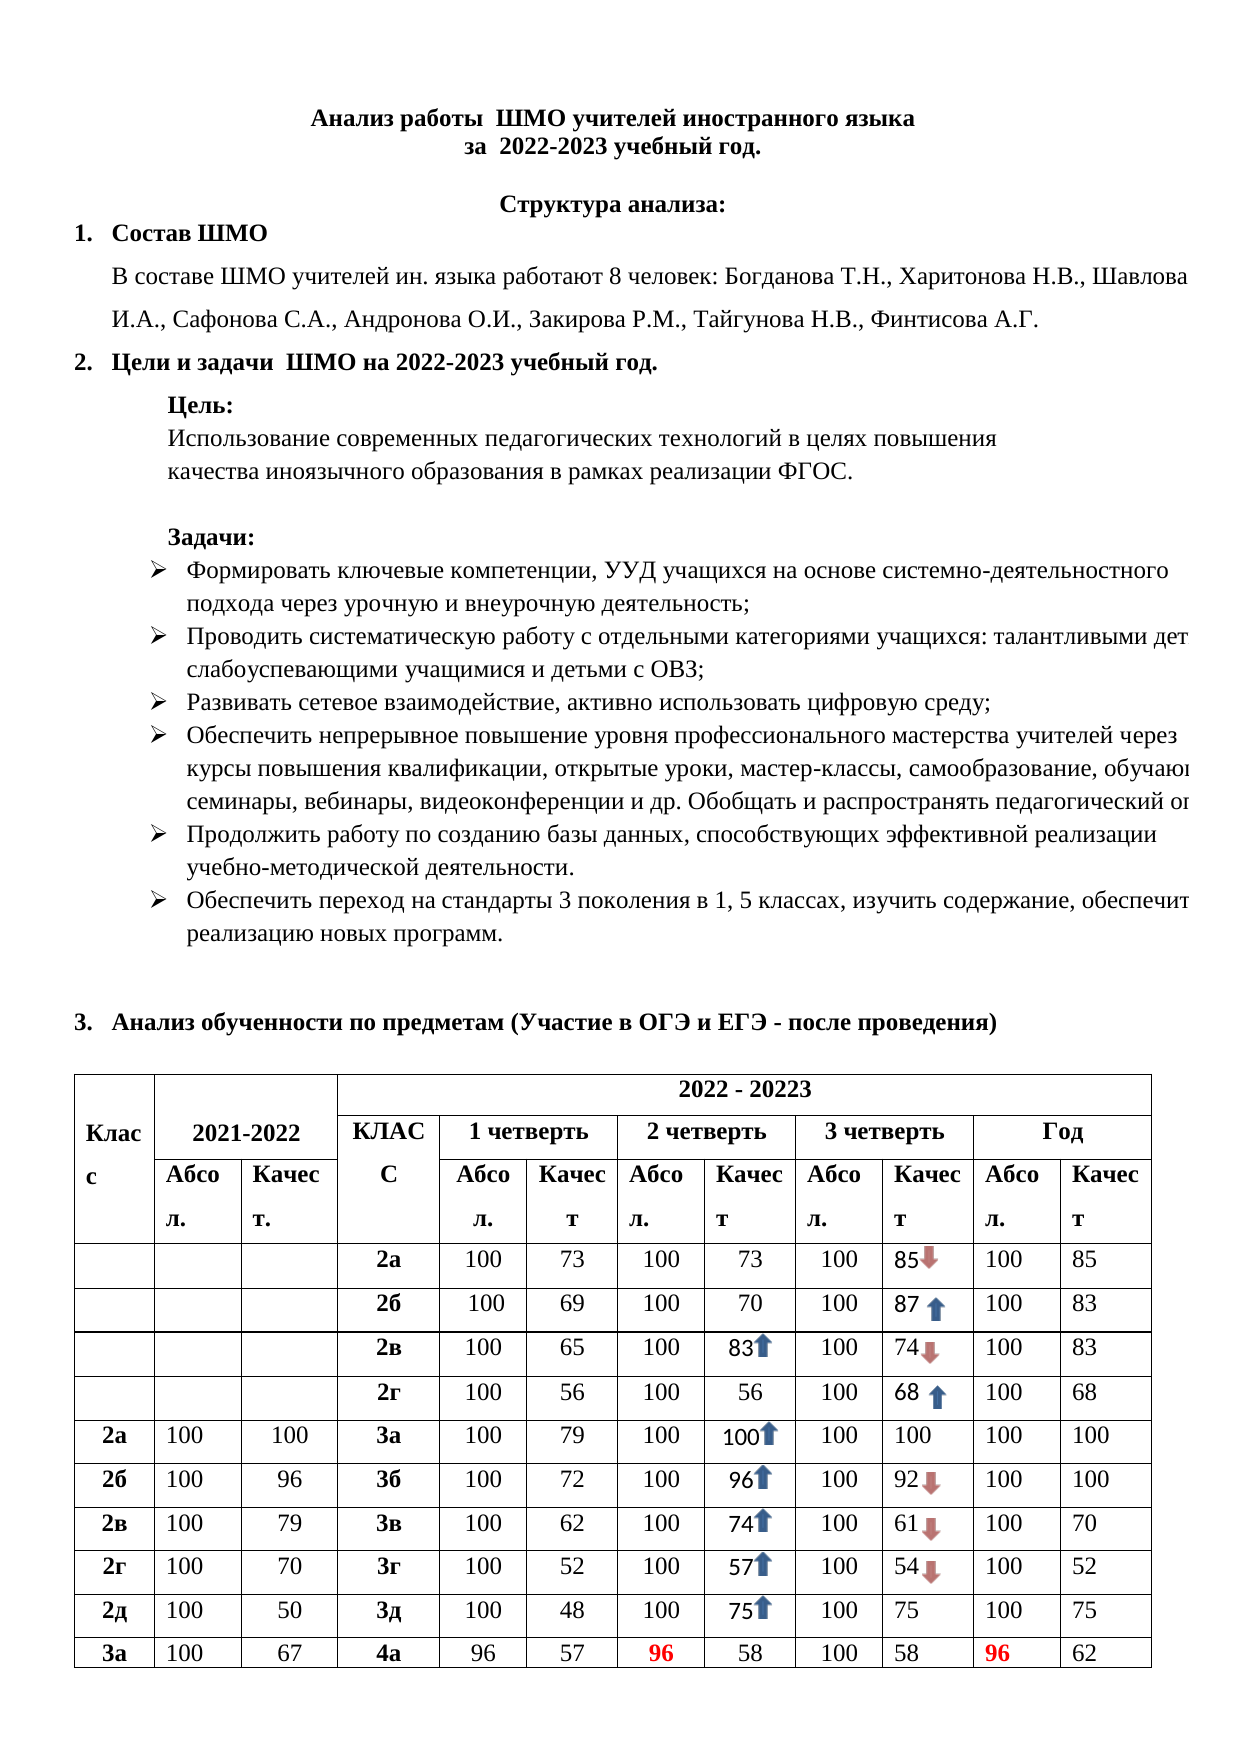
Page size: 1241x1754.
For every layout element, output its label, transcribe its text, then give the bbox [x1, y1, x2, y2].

table_cell 70 [242, 1551, 337, 1594]
table_cell 72 [527, 1464, 617, 1507]
list Цели и задачи ШМО на 2022-2023 учебный год. [74, 347, 1198, 376]
table_cell 70 [1061, 1508, 1151, 1550]
table_cell 100 [974, 1377, 1060, 1419]
table_cell 100 [796, 1377, 882, 1419]
table_cell 73 [527, 1244, 617, 1287]
table_cell 58 [705, 1638, 795, 1667]
table_cell КЛАСС [338, 1116, 439, 1243]
table_cell 69 [527, 1289, 617, 1331]
text Структура анализа: [74, 189, 1152, 218]
table_cell [242, 1244, 337, 1287]
table_cell 100 [155, 1508, 241, 1550]
table_cell 2в [75, 1508, 154, 1550]
picture [753, 1508, 773, 1532]
table_cell 2 четверть [618, 1116, 795, 1158]
table_cell 100 [440, 1551, 526, 1594]
table_cell 100 [155, 1551, 241, 1594]
table_cell 100 [440, 1377, 526, 1419]
table_cell 100 [155, 1421, 241, 1463]
table_cell 3 четверть [796, 1116, 973, 1158]
table_cell 73 [705, 1244, 795, 1287]
table_cell 85 [1061, 1244, 1151, 1287]
picture [922, 1518, 941, 1541]
table_cell 87 [883, 1289, 973, 1331]
table_cell 70 [705, 1289, 795, 1331]
table_cell 56 [705, 1377, 795, 1419]
table_cell 100 [796, 1551, 882, 1594]
table_cell 61 [883, 1508, 973, 1550]
table_header 2021-2022 [155, 1075, 337, 1158]
table_cell 56 [527, 1377, 617, 1419]
table_cell 100 [618, 1377, 704, 1419]
list Анализ обученности по предметам (Участие в ОГЭ и ЕГЭ - после проведения) [74, 1007, 1198, 1036]
table_cell 100 [974, 1551, 1060, 1594]
picture [753, 1333, 773, 1357]
table_cell 100 [155, 1595, 241, 1637]
table_cell 100 [974, 1333, 1060, 1376]
table_cell [75, 1333, 154, 1376]
table_cell Качест [1061, 1160, 1151, 1243]
table_cell 100 [440, 1464, 526, 1507]
table_cell [155, 1377, 241, 1419]
table_header Класс [75, 1075, 154, 1243]
picture [753, 1552, 773, 1576]
table_cell 57 [527, 1638, 617, 1667]
picture [753, 1465, 773, 1489]
table_cell 100 [796, 1289, 882, 1331]
table_cell 100 [796, 1421, 882, 1463]
table_cell 83 [705, 1333, 795, 1376]
picture [922, 1472, 941, 1495]
table_cell 3в [338, 1508, 439, 1550]
picture [922, 1561, 941, 1584]
table_cell Абсол. [796, 1160, 882, 1243]
table_cell 48 [527, 1595, 617, 1637]
table_cell 62 [1061, 1638, 1151, 1667]
table_cell [242, 1289, 337, 1331]
table_cell 57 [705, 1551, 795, 1594]
table_cell 100 [440, 1333, 526, 1376]
text В составе ШМО учителей ин. языка работают 8 человек: Богданова Т.Н., Харитонова Н.В., Шавлова И.А., Сафонова С.А., Андронова О.И., Закирова Р.М., Тайгунова Н.В., Финтисова А.Г. [111, 261, 1198, 333]
text за 2022-2023 учебный год. [74, 131, 1152, 160]
table_cell 62 [527, 1508, 617, 1550]
table_cell 2а [338, 1244, 439, 1287]
table_cell 85 [883, 1244, 973, 1287]
table_cell 54 [883, 1551, 973, 1594]
table_cell Абсол. [974, 1160, 1060, 1243]
table_cell 100 [618, 1508, 704, 1550]
picture [919, 1246, 939, 1269]
table_cell [75, 1289, 154, 1331]
table_cell 52 [527, 1551, 617, 1594]
table_cell Качест [705, 1160, 795, 1243]
table_cell 100 [440, 1508, 526, 1550]
table_cell [155, 1289, 241, 1331]
table_cell 100 [618, 1551, 704, 1594]
table_cell 100 [618, 1289, 704, 1331]
table_cell 2д [75, 1595, 154, 1637]
table_cell 65 [527, 1333, 617, 1376]
table_cell 74 [883, 1333, 973, 1376]
table_cell Абсол. [155, 1160, 241, 1243]
table_cell 68 [1061, 1377, 1151, 1419]
table_cell 100 [618, 1464, 704, 1507]
table_cell [155, 1244, 241, 1287]
table_cell Качест. [242, 1160, 337, 1243]
table_cell 3а [338, 1421, 439, 1463]
table_cell 100 [796, 1595, 882, 1637]
table_header 2022 - 20223 [338, 1075, 1151, 1115]
picture [928, 1385, 947, 1409]
table_cell 96 [440, 1638, 526, 1667]
table_cell 58 [883, 1638, 973, 1667]
table_cell 52 [1061, 1551, 1151, 1594]
table_cell 100 [796, 1244, 882, 1287]
table_cell 83 [1061, 1289, 1151, 1331]
table_cell 96 [974, 1638, 1060, 1667]
table_cell 100 [883, 1421, 973, 1463]
table_cell 100 [440, 1421, 526, 1463]
table_cell 3г [338, 1551, 439, 1594]
table_cell 67 [242, 1638, 337, 1667]
table_cell 100 [618, 1244, 704, 1287]
table_cell 75 [883, 1595, 973, 1637]
table_cell 92 [883, 1464, 973, 1507]
table_cell 100 [155, 1464, 241, 1507]
table_cell 2в [338, 1333, 439, 1376]
table_cell 100 [618, 1595, 704, 1637]
table_cell 4а [338, 1638, 439, 1667]
table_cell Качест [527, 1160, 617, 1243]
table_cell [242, 1377, 337, 1419]
table_cell 100 [440, 1595, 526, 1637]
table_cell 68 [883, 1377, 973, 1419]
picture [920, 1342, 940, 1364]
table_cell 100 [440, 1289, 526, 1331]
table_cell 96 [705, 1464, 795, 1507]
list Состав ШМО [74, 218, 1198, 246]
table_cell 100 [974, 1289, 1060, 1331]
table_cell 2б [75, 1464, 154, 1507]
table_cell 3а [75, 1638, 154, 1667]
table_cell [75, 1244, 154, 1287]
table_cell 100 [618, 1421, 704, 1463]
picture [926, 1297, 946, 1321]
table_cell 100 [796, 1638, 882, 1667]
table_cell 2г [338, 1377, 439, 1419]
table_cell 75 [1061, 1595, 1151, 1637]
table_cell 100 [1061, 1464, 1151, 1507]
table_cell Абсол. [618, 1160, 704, 1243]
table_cell 100 [440, 1244, 526, 1287]
table_cell 83 [1061, 1333, 1151, 1376]
table_cell 75 [705, 1595, 795, 1637]
table_cell 96 [242, 1464, 337, 1507]
table_cell 2б [338, 1289, 439, 1331]
table_cell 100 [155, 1638, 241, 1667]
table_cell 100 [796, 1464, 882, 1507]
picture [753, 1595, 773, 1619]
table_cell 74 [705, 1508, 795, 1550]
table_cell 100 [974, 1244, 1060, 1287]
table_cell 100 [618, 1333, 704, 1376]
table_cell 96 [618, 1638, 704, 1667]
table_cell Абсол. [440, 1160, 526, 1243]
table_cell 2г [75, 1551, 154, 1594]
table_cell 100 [705, 1421, 795, 1463]
table_cell 100 [974, 1421, 1060, 1463]
table_cell 3б [338, 1464, 439, 1507]
table_cell 79 [242, 1508, 337, 1550]
table_cell 3д [338, 1595, 439, 1637]
table_cell 100 [242, 1421, 337, 1463]
table_cell [75, 1377, 154, 1419]
table_cell 100 [974, 1464, 1060, 1507]
table_cell 100 [974, 1508, 1060, 1550]
text Анализ работы ШМО учителей иностранного языка [74, 103, 1152, 131]
table_cell Качест [883, 1160, 973, 1243]
table_cell 50 [242, 1595, 337, 1637]
table_cell [155, 1333, 241, 1376]
picture [759, 1421, 779, 1445]
table_cell 2а [75, 1421, 154, 1463]
table_cell 100 [796, 1333, 882, 1376]
table_cell 100 [974, 1595, 1060, 1637]
table_cell 79 [527, 1421, 617, 1463]
table_cell 100 [796, 1508, 882, 1550]
table_cell Год [974, 1116, 1151, 1158]
table_cell 100 [1061, 1421, 1151, 1463]
table_cell 1 четверть [440, 1116, 617, 1158]
table_cell [242, 1333, 337, 1376]
